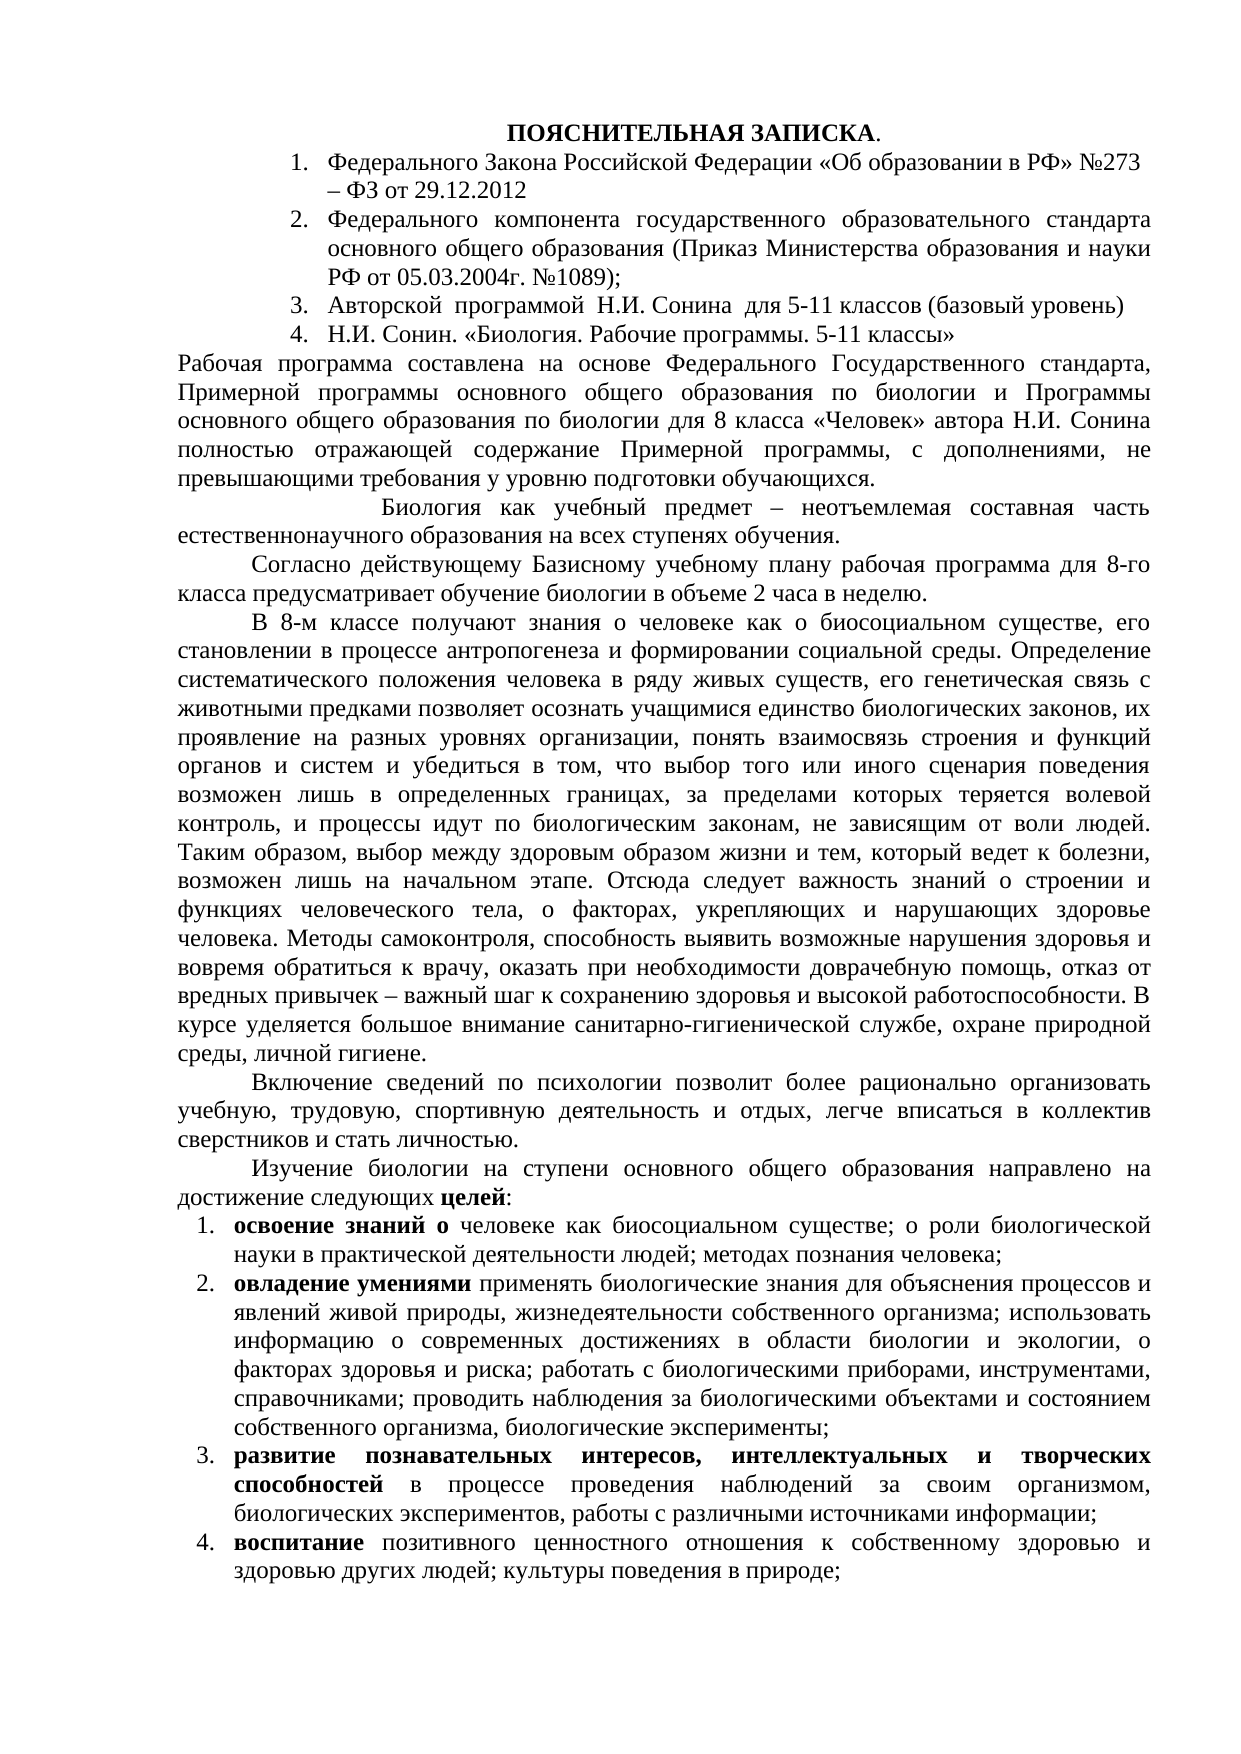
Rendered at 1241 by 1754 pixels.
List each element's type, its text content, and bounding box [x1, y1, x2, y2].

text В 8-м классе получают знания о человеке как о биосоциальном существе, его становлении в процессе антропогенеза и формировании социальной среды. Определение систематического положения человека в ряду живых существ, его генетическая связь с животными предками позволяет осознать учащимися единство биологических законов, их проявление на разных уровнях организации, понять взаимосвязь строения и функций органов и систем и убедиться в том, что выбор того или иного сценария поведения возможен лишь в определенных границах, за пределами которых теряется волевой контроль, и процессы идут по биологическим законам, не зависящим от воли людей. Таким образом, выбор между здоровым образом жизни и тем, который ведет к болезни, возможен лишь на начальном этапе. Отсюда следует важность знаний о строении и функциях человеческого тела, о факторах, укрепляющих и нарушающих здоровье человека. Методы самоконтроля, способность выявить возможные нарушения здоровья и вовремя обратиться к врачу, оказать при необходимости доврачебную помощь, отказ от вредных привычек – важный шаг к сохранению здоровья и высокой работоспособности. В курсе уделяется большое внимание санитарно-гигиенической службе, охране природной среды, личной гигиене. [177, 607, 1152, 1067]
list развитие познавательных интересов, интеллектуальных и творческих способностей в процессе проведения наблюдений за своим организмом, биологических экспериментов, работы с различными источниками информации; [196, 1441, 1152, 1527]
list освоение знаний о человеке как биосоциальном существе; о роли биологической науки в практической деятельности людей; методах познания человека; [196, 1211, 1152, 1268]
list воспитание позитивного ценностного отношения к собственному здоровью и здоровью других людей; культуры поведения в природе; [196, 1527, 1152, 1584]
text Биология как учебный предмет – неотъемлемая составная часть естественнонаучного образования на всех ступенях обучения. [177, 492, 1152, 549]
list овладение умениями применять биологические знания для объяснения процессов и явлений живой природы, жизнедеятельности собственного организма; использовать информацию о современных достижениях в области биологии и экологии, о факторах здоровья и риска; работать с биологическими приборами, инструментами, справочниками; проводить наблюдения за биологическими объектами и состоянием собственного организма, биологические эксперименты; [196, 1268, 1152, 1441]
list Федерального компонента государственного образовательного стандарта основного общего образования (Приказ Министерства образования и науки РФ от 05.03.2004г. №1089); [290, 204, 1152, 291]
list Н.И. Сонин. «Биология. Рабочие программы. 5-11 классы» [290, 319, 1152, 348]
text ПОЯСНИТЕЛЬНАЯ ЗАПИСКА. [177, 118, 1152, 147]
text Включение сведений по психологии позволит более рационально организовать учебную, трудовую, спортивную деятельность и отдых, легче вписаться в коллектив сверстников и стать личностью. [177, 1067, 1152, 1153]
text Изучение биологии на ступени основного общего образования направлено на достижение следующих целей: [177, 1153, 1152, 1211]
text Рабочая программа составлена на основе Федерального Государственного стандарта, Примерной программы основного общего образования по биологии и Программы основного общего образования по биологии для 8 класса «Человек» автора Н.И. Сонина полностью отражающей содержание Примерной программы, с дополнениями, не превышающими требования у уровню подготовки обучающихся. [177, 348, 1152, 492]
text Согласно действующему Базисному учебному плану рабочая программа для 8-го класса предусматривает обучение биологии в объеме 2 часа в неделю. [177, 549, 1152, 607]
list Федерального Закона Российской Федерации «Об образовании в РФ» №273 – ФЗ от 29.12.2012 [290, 147, 1152, 204]
list Авторской программой Н.И. Сонина для 5-11 классов (базовый уровень) [290, 291, 1152, 319]
